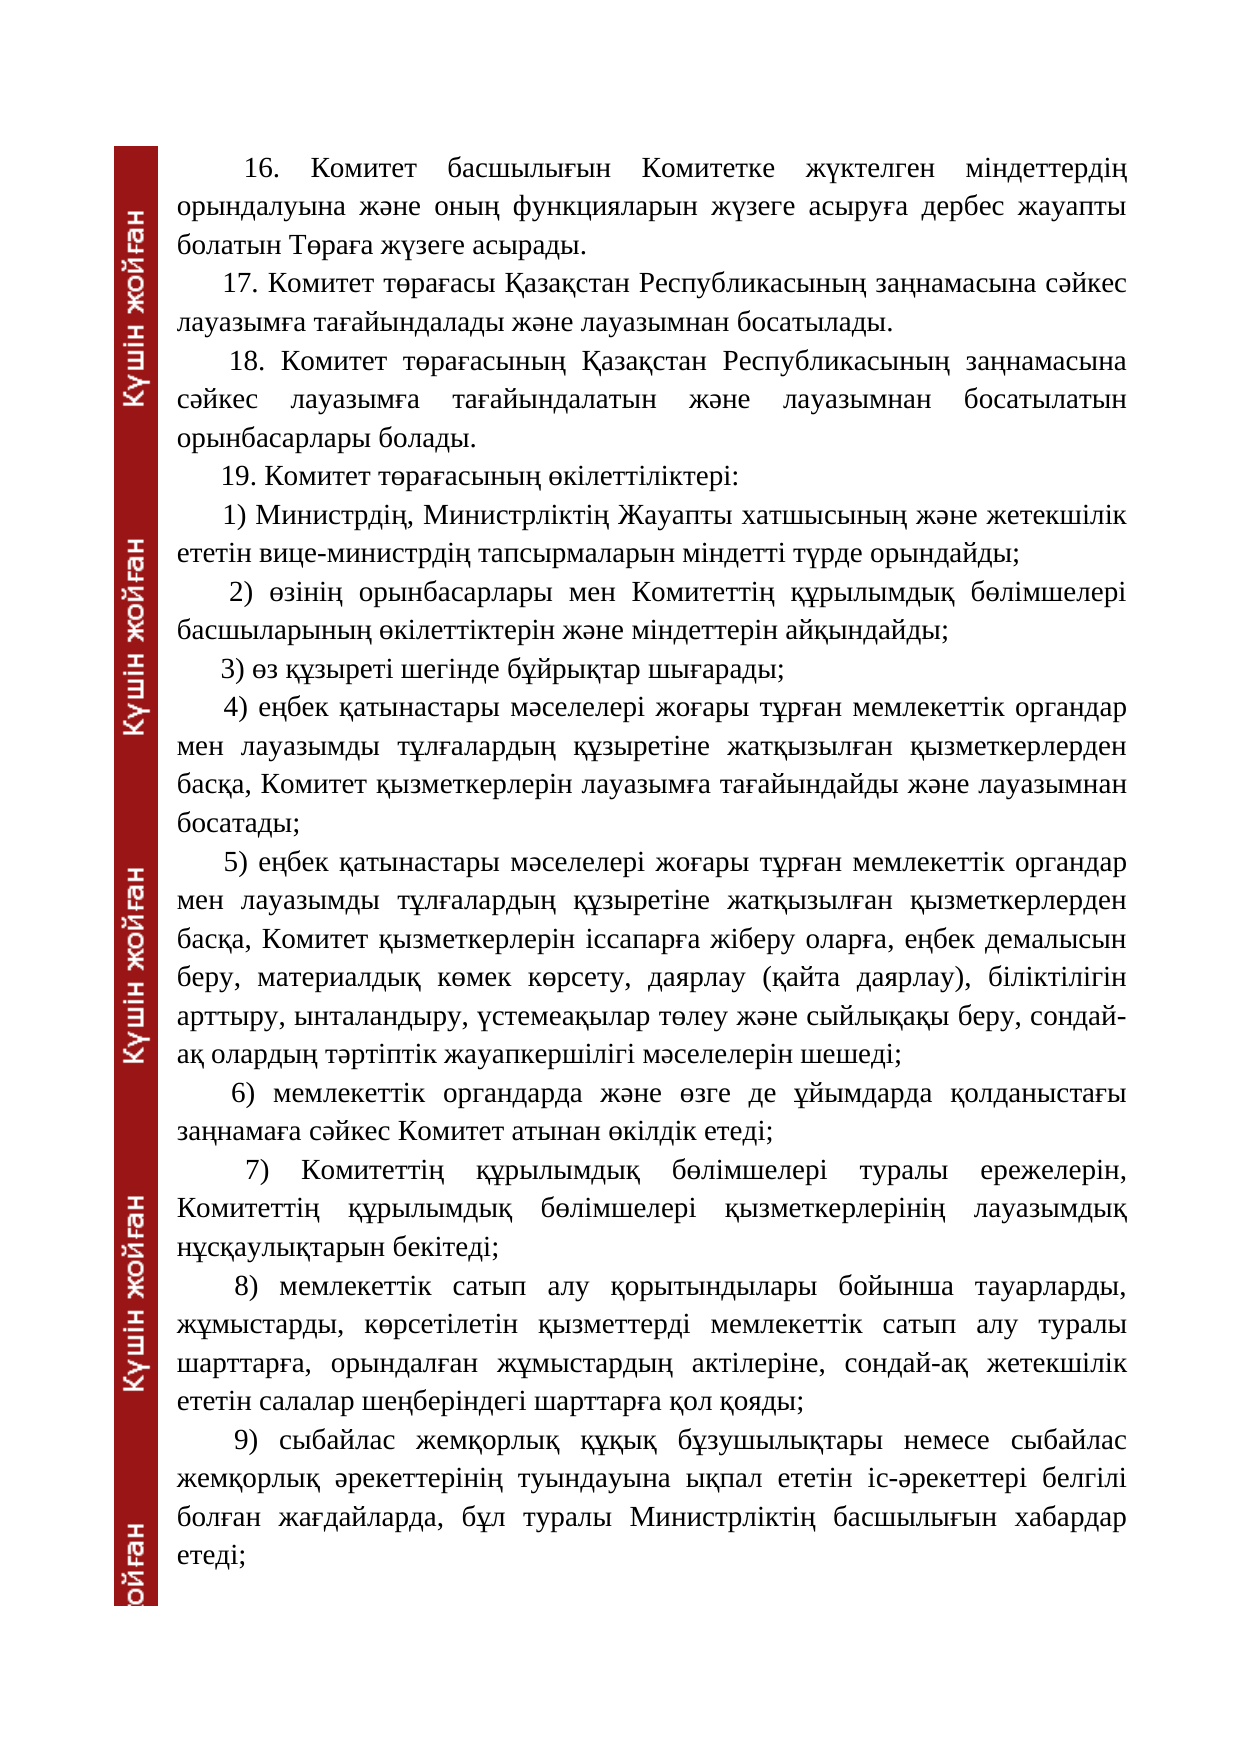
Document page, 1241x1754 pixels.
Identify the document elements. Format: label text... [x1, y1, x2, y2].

text 4) еңбек қатынастары мәселелері жоғары тұрған мемлекеттік органдар мен лауазымды тұлғалардың құзыретіне жатқызылған қызметкерлерден басқа, Комитет қызметкерлерін лауазымға тағайындайды және лауазымнан босатады; [112, 689, 1128, 839]
picture [114, 646, 158, 651]
picture [114, 1147, 158, 1152]
picture [114, 453, 158, 458]
text 5) еңбек қатынастары мәселелері жоғары тұрған мемлекеттік органдар мен лауазымды тұлғалардың құзыретіне жатқызылған қызметкерлерден басқа, Комитет қызметкерлерін іссапарға жіберу оларға, еңбек демалысын беру, материалдық көмек көрсету, даярлау (қайта даярлау), біліктілігін арттыру, ынталандыру, үстемеақылар төлеу және сыйлықақы беру, сондай-ақ олардың тәртіптік жауапкершілігі мәселелерін шешеді; [112, 844, 1128, 1070]
text 18. Комитет төрағасының Қазақстан Республикасының заңнамасына сәйкес лауазымға тағайындалатын және лауазымнан босатылатын орынбасарлары болады. [112, 343, 1128, 453]
picture [114, 338, 158, 343]
text 9) сыбайлас жемқорлық құқық бұзушылықтары немесе сыбайлас жемқорлық әрекеттерінің туындауына ықпал ететін іс-әрекеттері белгілі болған жағдайларда, бұл туралы Министрліктің басшылығын хабардар етеді; [112, 1422, 1128, 1571]
picture [114, 492, 158, 497]
text 19. Комитет төрағасының өкілеттіліктері: [112, 458, 1128, 492]
picture [114, 261, 158, 266]
text 8) мемлекеттік сатып алу қорытындылары бойынша тауарларды, жұмыстарды, көрсетілетін қызметтерді мемлекеттік сатып алу туралы шарттарға, орындалған жұмыстардың актілеріне, сондай-ақ жетекшілік ететін салалар шеңберіндегі шарттарға қол қояды; [112, 1268, 1128, 1417]
picture [114, 569, 158, 574]
text 2) өзінің орынбасарлары мен Комитеттің құрылымдық бөлімшелері басшыларының өкілеттіктерін және міндеттерін айқындайды; [112, 574, 1128, 646]
text 7) Комитеттің құрылымдық бөлімшелері туралы ережелерін, Комитеттің құрылымдық бөлімшелері қызметкерлерінің лауазымдық нұсқаулықтарын бекітеді; [112, 1152, 1128, 1263]
picture [114, 1571, 158, 1606]
text 6) мемлекеттік органдарда және өзге де ұйымдарда қолданыстағы заңнамаға сәйкес Комитет атынан өкілдік етеді; [112, 1075, 1128, 1147]
picture [114, 1263, 158, 1268]
picture [114, 146, 158, 150]
picture [114, 839, 158, 844]
text 17. Комитет төрағасы Қазақстан Республикасының заңнамасына сәйкес лауазымға тағайындалады және лауазымнан босатылады. [112, 266, 1128, 338]
text 1) Министрдің, Министрліктің Жауапты хатшысының және жетекшілік ететін вице-министрдің тапсырмаларын міндетті түрде орындайды; [112, 497, 1128, 569]
text 16. Комитет басшылығын Комитетке жүктелген міндеттердің орындалуына және оның функцияларын жүзеге асыруға дербес жауапты болатын Төраға жүзеге асырады. [112, 150, 1128, 261]
picture [114, 684, 158, 689]
picture [114, 1417, 158, 1422]
picture [114, 1070, 158, 1075]
text 3) өз құзыреті шегінде бұйрықтар шығарады; [112, 651, 1128, 684]
